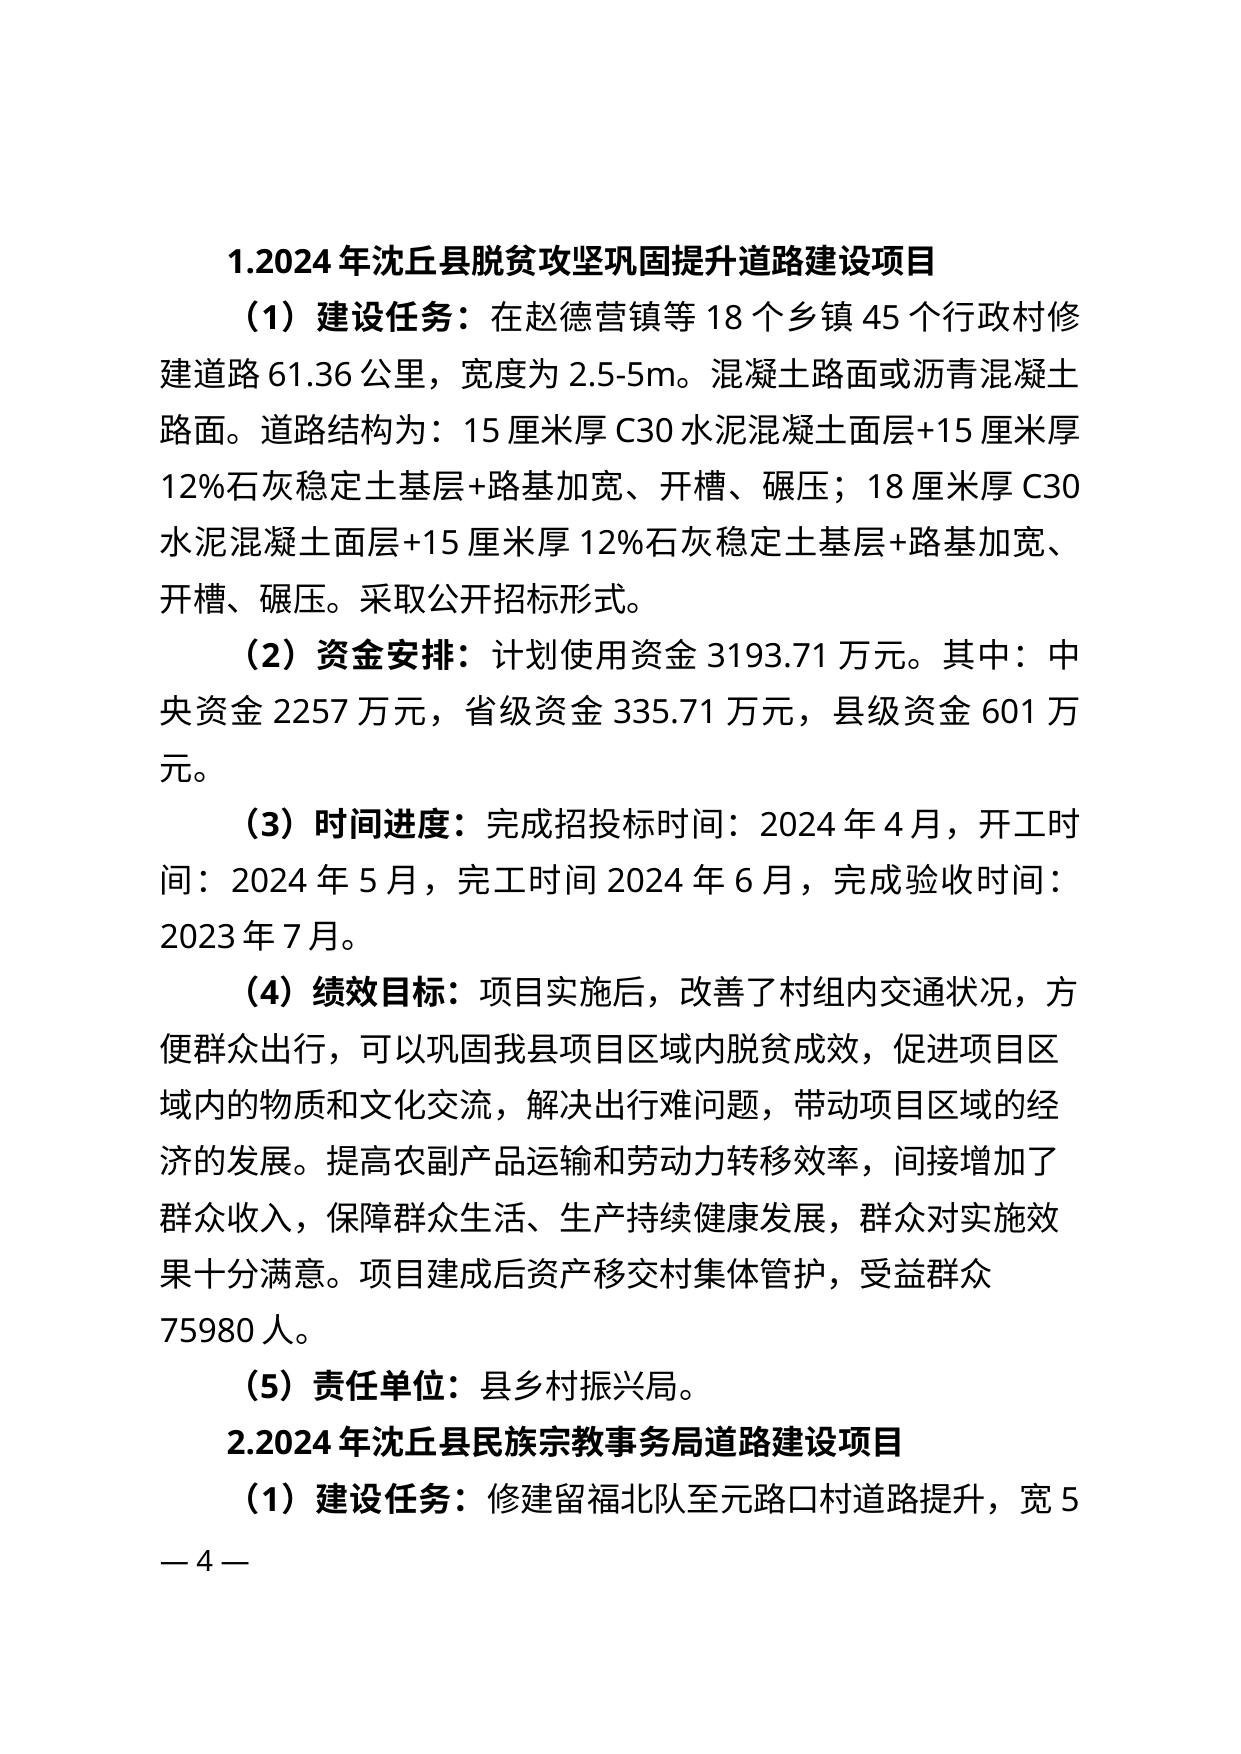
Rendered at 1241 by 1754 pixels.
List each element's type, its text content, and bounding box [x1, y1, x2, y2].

text （4）绩效目标：项目实施后，改善了村组内交通状况，方便群众出行，可以巩固我县项目区域内脱贫成效，促进项目区域内的物质和文化交流，解决出行难问题，带动项目区域的经济的发展。提高农副产品运输和劳动力转移效率，间接增加了群众收入，保障群众生活、生产持续健康发展，群众对实施效果十分满意。项目建成后资产移交村集体管护，受益群众75980人。 [159, 958, 1081, 1352]
text （5）责任单位：县乡村振兴局。 [159, 1352, 1081, 1408]
text 2.2024年沈丘县民族宗教事务局道路建设项目 [159, 1408, 1081, 1464]
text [159, 1464, 1081, 1521]
text （2）资金安排：计划使用资金3193.71万元。其中：中央资金2257万元，省级资金335.71万元，县级资金601万元。 [159, 621, 1081, 789]
text （3）时间进度：完成招投标时间：2024年4月，开工时间：2024年5月，完工时间2024年6月，完成验收时间：2023年7月。 [159, 789, 1081, 958]
text （1）建设任务：在赵德营镇等18个乡镇45个行政村修建道路61.36公里，宽度为2.5-5m。混凝土路面或沥青混凝土路面。道路结构为：15厘米厚C30水泥混凝土面层+15厘米厚12%石灰稳定土基层+路基加宽、开槽、碾压；18厘米厚C30水泥混凝土面层+15厘米厚12%石灰稳定土基层+路基加宽、开槽、碾压。采取公开招标形式。 [159, 283, 1081, 621]
text 1.2024年沈丘县脱贫攻坚巩固提升道路建设项目 [159, 227, 1081, 283]
